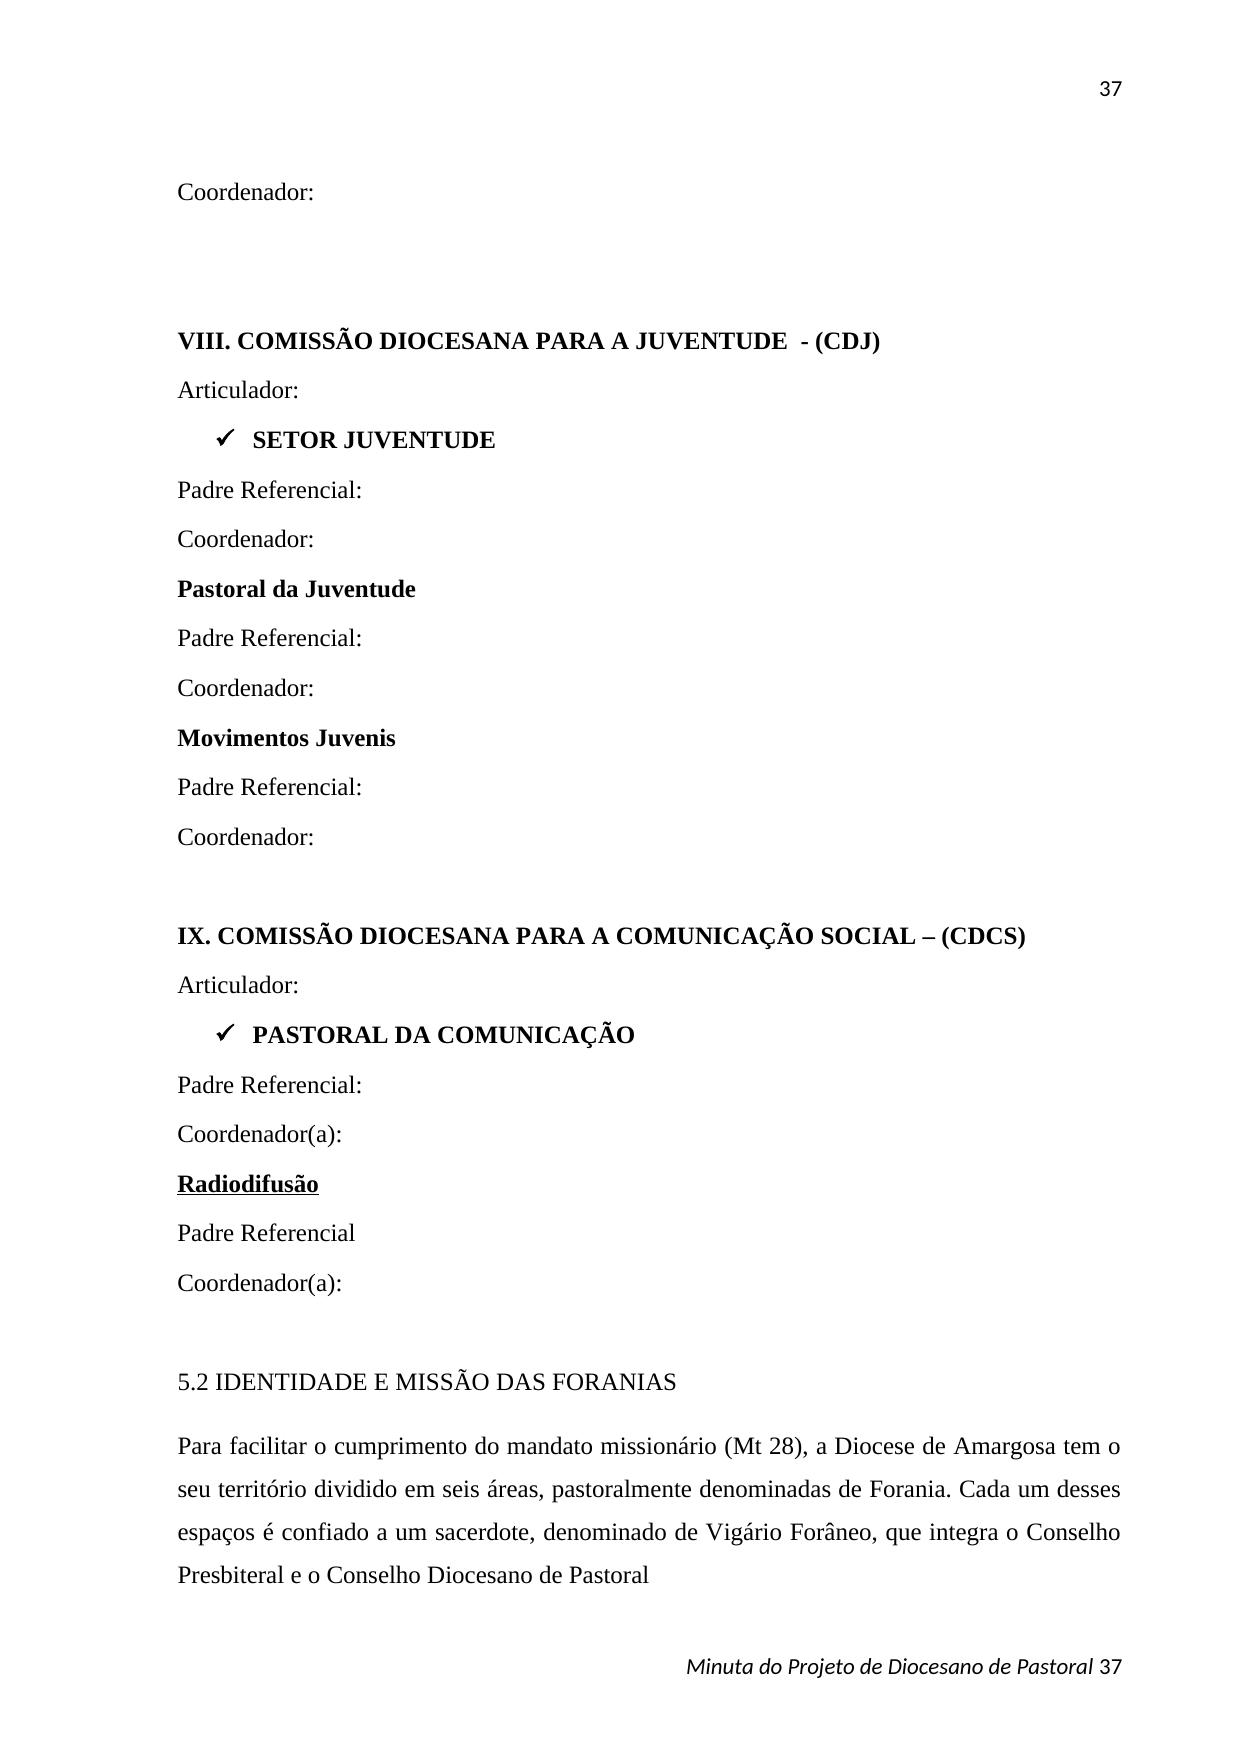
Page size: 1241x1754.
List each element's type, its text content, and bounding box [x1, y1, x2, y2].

text Para facilitar o cumprimento do mandato missionário (Mt 28), a Diocese de Amargosa tem o seu território dividido em seis áreas, pastoralmente denominadas de Forania. Cada um desses espaços é confiado a um sacerdote, denominado de Vigário Forâneo, que integra o Conselho Presbiteral e o Conselho Diocesano de Pastoral [177, 1431, 1122, 1589]
text Padre Referencial: [177, 475, 1122, 503]
text Padre Referencial: [177, 1070, 1122, 1098]
list PASTORAL DA COMUNICAÇÃO [215, 1020, 1122, 1049]
text Articulador: [177, 376, 1122, 404]
text Coordenador: [177, 673, 1122, 702]
text Coordenador: [177, 822, 1122, 851]
text Articulador: [177, 971, 1122, 999]
text Coordenador(a): [177, 1268, 1122, 1297]
text Pastoral da Juventude [177, 574, 1122, 603]
text Radiodifusão [177, 1169, 1122, 1198]
text IX. COMISSÃO DIOCESANA PARA A COMUNICAÇÃO SOCIAL – (CDCS) [177, 921, 1122, 950]
text Coordenador: [177, 524, 1122, 553]
list SETOR JUVENTUDE [215, 425, 1122, 454]
text Padre Referencial: [177, 623, 1122, 652]
text Padre Referencial: [177, 772, 1122, 801]
text VIII. COMISSÃO DIOCESANA PARA A JUVENTUDE - (CDJ) [177, 326, 1122, 355]
text Padre Referencial [177, 1218, 1122, 1247]
text Coordenador: [177, 177, 1122, 206]
text Movimentos Juvenis [177, 723, 1122, 751]
text Coordenador(a): [177, 1119, 1122, 1148]
text 5.2 IDENTIDADE E MISSÃO DAS FORANIAS [177, 1367, 1122, 1396]
